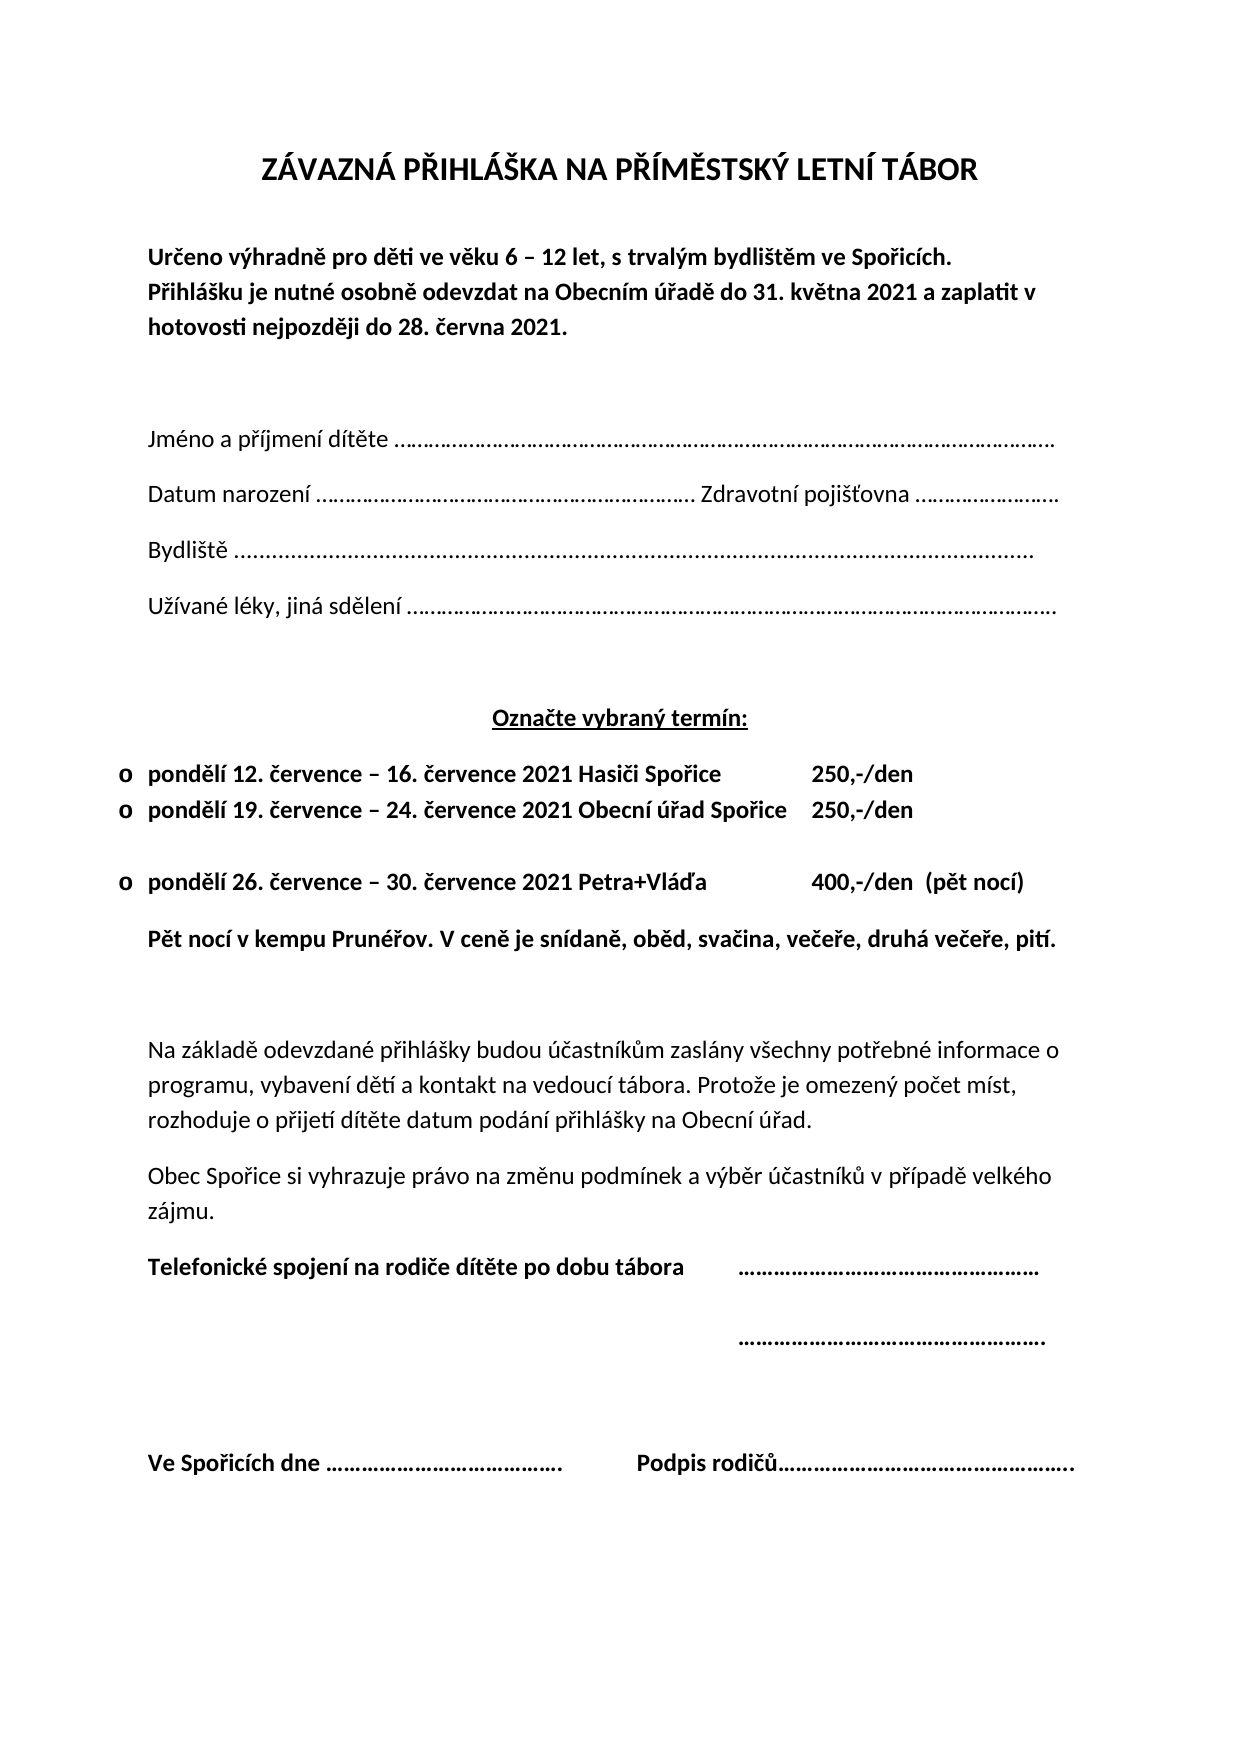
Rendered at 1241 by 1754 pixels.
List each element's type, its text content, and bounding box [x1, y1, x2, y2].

text Užívané léky, jiná sdělení ………………………………………………………………………………………………….. [148, 590, 1093, 621]
text Označte vybraný termín: [148, 702, 1093, 732]
list pondělí 19. července – 24. července 2021 Obecní úřad Spořice 250,-/den [118, 794, 1093, 826]
text Bydliště ............................................................................................................................... [148, 534, 1093, 565]
text Ve Spořicích dne …………………………………. Podpis rodičů………………………………………….. [148, 1447, 1093, 1478]
list pondělí 12. července – 16. července 2021 Hasiči Spořice 250,-/den [118, 758, 1093, 789]
text Přihlášku je nutné osobně odevzdat na Obecním úřadě do 31. května 2021 a zaplatit v hotovosti nejpozději do 28. června 2021. [148, 276, 1093, 342]
text Jméno a příjmení dítěte ……………………………………………………………………………………………………. [148, 423, 1093, 453]
text Určeno výhradně pro děti ve věku 6 – 12 let, s trvalým bydlištěm ve Spořicích. [148, 241, 1093, 272]
text Obec Spořice si vyhrazuje právo na změnu podmínek a výběr účastníků v případě velkého zájmu. [148, 1161, 1093, 1226]
text Datum narození ………………………………………………………… Zdravotní pojišťovna ……………………. [148, 479, 1093, 509]
text ZÁVAZNÁ PŘIHLÁŠKA NA PŘÍMĚSTSKÝ LETNÍ TÁBOR [148, 148, 1093, 188]
list pondělí 26. července – 30. července 2021 Petra+Vláďa 400,-/den (pět nocí) [118, 866, 1093, 897]
text Na základě odevzdané přihlášky budou účastníkům zaslány všechny potřebné informace o programu, vybavení dětí a kontakt na vedoucí tábora. Protože je omezený počet míst, rozhoduje o přijetí dítěte datum podání přihlášky na Obecní úřad. [148, 1035, 1093, 1135]
text Pět nocí v kempu Prunéřov. V ceně je snídaně, oběd, svačina, večeře, druhá večeře, pití. [148, 923, 1093, 953]
text ……………………………………………. [148, 1321, 1093, 1352]
text Telefonické spojení na rodiče dítěte po dobu tábora …………………………………………… [148, 1251, 1093, 1282]
